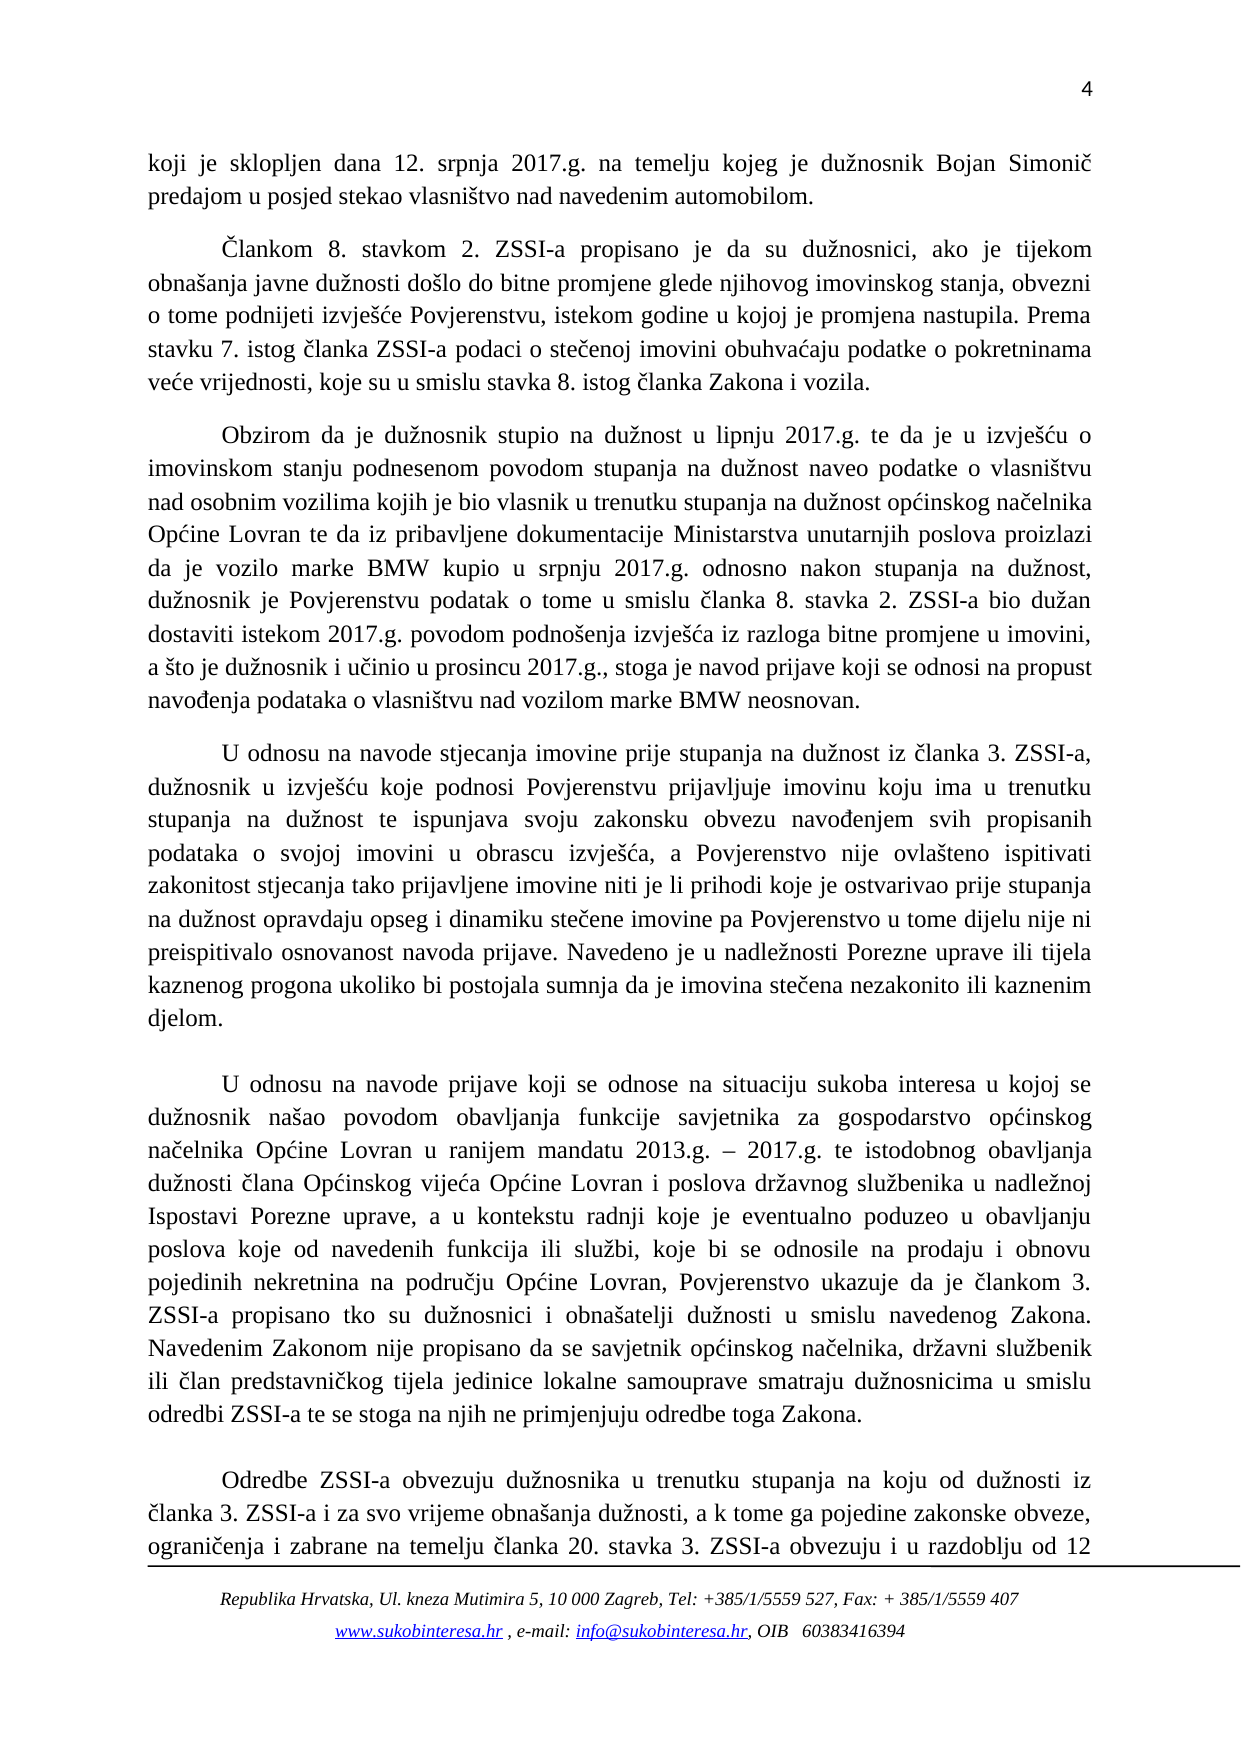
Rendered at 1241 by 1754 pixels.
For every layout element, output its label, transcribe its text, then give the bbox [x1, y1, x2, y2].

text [148, 1465, 1092, 1560]
text U odnosu na navode prijave koji se odnose na situaciju sukoba interesa u kojoj se dužnosnik našao povodom obavljanja funkcije savjetnika za gospodarstvo općinskog načelnika Općine Lovran u ranijem mandatu 2013.g. – 2017.g. te istodobnog obavljanja dužnosti člana Općinskog vijeća Općine Lovran i poslova državnog službenika u nadležnoj Ispostavi Porezne uprave, a u kontekstu radnji koje je eventualno poduzeo u obavljanju poslova koje od navedenih funkcija ili službi, koje bi se odnosile na prodaju i obnovu pojedinih nekretnina na području Općine Lovran, Povjerenstvo ukazuje da je člankom 3. ZSSI-a propisano tko su dužnosnici i obnašatelji dužnosti u smislu navedenog Zakona. Navedenim Zakonom nije propisano da se savjetnik općinskog načelnika, državni službenik ili član predstavničkog tijela jedinice lokalne samouprave smatraju dužnosnicima u smislu odredbi ZSSI-a te se stoga na njih ne primjenjuju odredbe toga Zakona. [148, 1069, 1092, 1428]
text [148, 148, 1092, 209]
text Obzirom da je dužnosnik stupio na dužnost u lipnju 2017.g. te da je u izvješću o imovinskom stanju podnesenom povodom stupanja na dužnost naveo podatke o vlasništvu nad osobnim vozilima kojih je bio vlasnik u trenutku stupanja na dužnost općinskog načelnika Općine Lovran te da iz pribavljene dokumentacije Ministarstva unutarnjih poslova proizlazi da je vozilo marke BMW kupio u srpnju 2017.g. odnosno nakon stupanja na dužnost, dužnosnik je Povjerenstvu podatak o tome u smislu članka 8. stavka 2. ZSSI-a bio dužan dostaviti istekom 2017.g. povodom podnošenja izvješća iz razloga bitne promjene u imovini, a što je dužnosnik i učinio u prosincu 2017.g., stoga je navod prijave koji se odnosi na propust navođenja podataka o vlasništvu nad vozilom marke BMW neosnovan. [148, 421, 1092, 713]
text U odnosu na navode stjecanja imovine prije stupanja na dužnost iz članka 3. ZSSI-a, dužnosnik u izvješću koje podnosi Povjerenstvu prijavljuje imovinu koju ima u trenutku stupanja na dužnost te ispunjava svoju zakonsku obvezu navođenjem svih propisanih podataka o svojoj imovini u obrascu izvješća, a Povjerenstvo nije ovlašteno ispitivati zakonitost stjecanja tako prijavljene imovine niti je li prihodi koje je ostvarivao prije stupanja na dužnost opravdaju opseg i dinamiku stečene imovine pa Povjerenstvo u tome dijelu nije ni preispitivalo osnovanost navoda prijave. Navedeno je u nadležnosti Porezne uprave ili tijela kaznenog progona ukoliko bi postojala sumnja da je imovina stečena nezakonito ili kaznenim djelom. [148, 738, 1092, 1031]
text Člankom 8. stavkom 2. ZSSI-a propisano je da su dužnosnici, ako je tijekom obnašanja javne dužnosti došlo do bitne promjene glede njihovog imovinskog stanja, obvezni o tome podnijeti izvješće Povjerenstvu, istekom godine u kojoj je promjena nastupila. Prema stavku 7. istog članka ZSSI-a podaci o stečenoj imovini obuhvaćaju podatke o pokretninama veće vrijednosti, koje su u smislu stavka 8. istog članka Zakona i vozila. [148, 234, 1092, 395]
